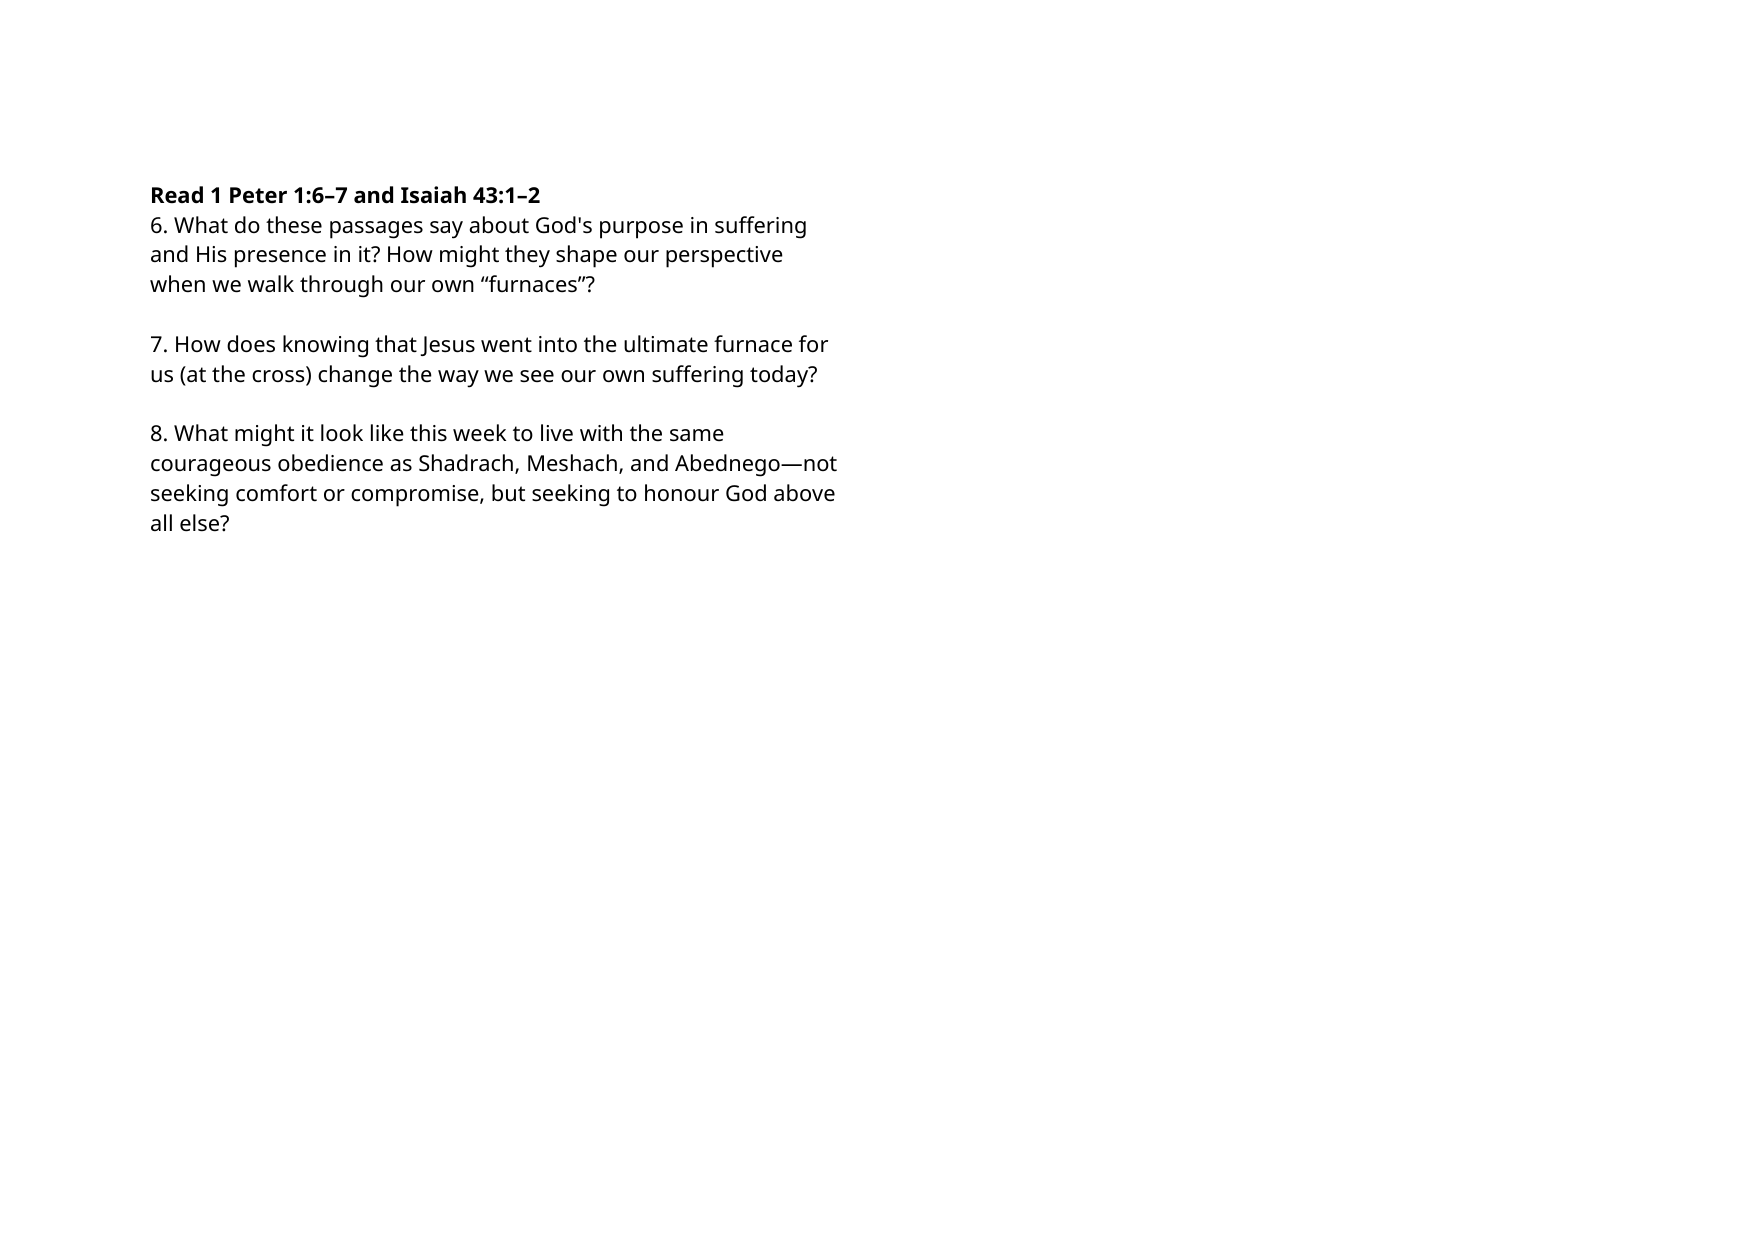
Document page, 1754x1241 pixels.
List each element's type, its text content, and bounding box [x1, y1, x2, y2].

text Read 1 Peter 1:6–7 and Isaiah 43:1–2 [150, 180, 840, 209]
text 8. What might it look like this week to live with the same courageous obedience as Shadrach, Meshach, and Abednego—not seeking comfort or compromise, but seeking to honour God above all else? [150, 418, 840, 537]
text 7. How does knowing that Jesus went into the ultimate furnace for us (at the cross) change the way we see our own suffering today? [150, 329, 840, 388]
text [150, 209, 840, 299]
